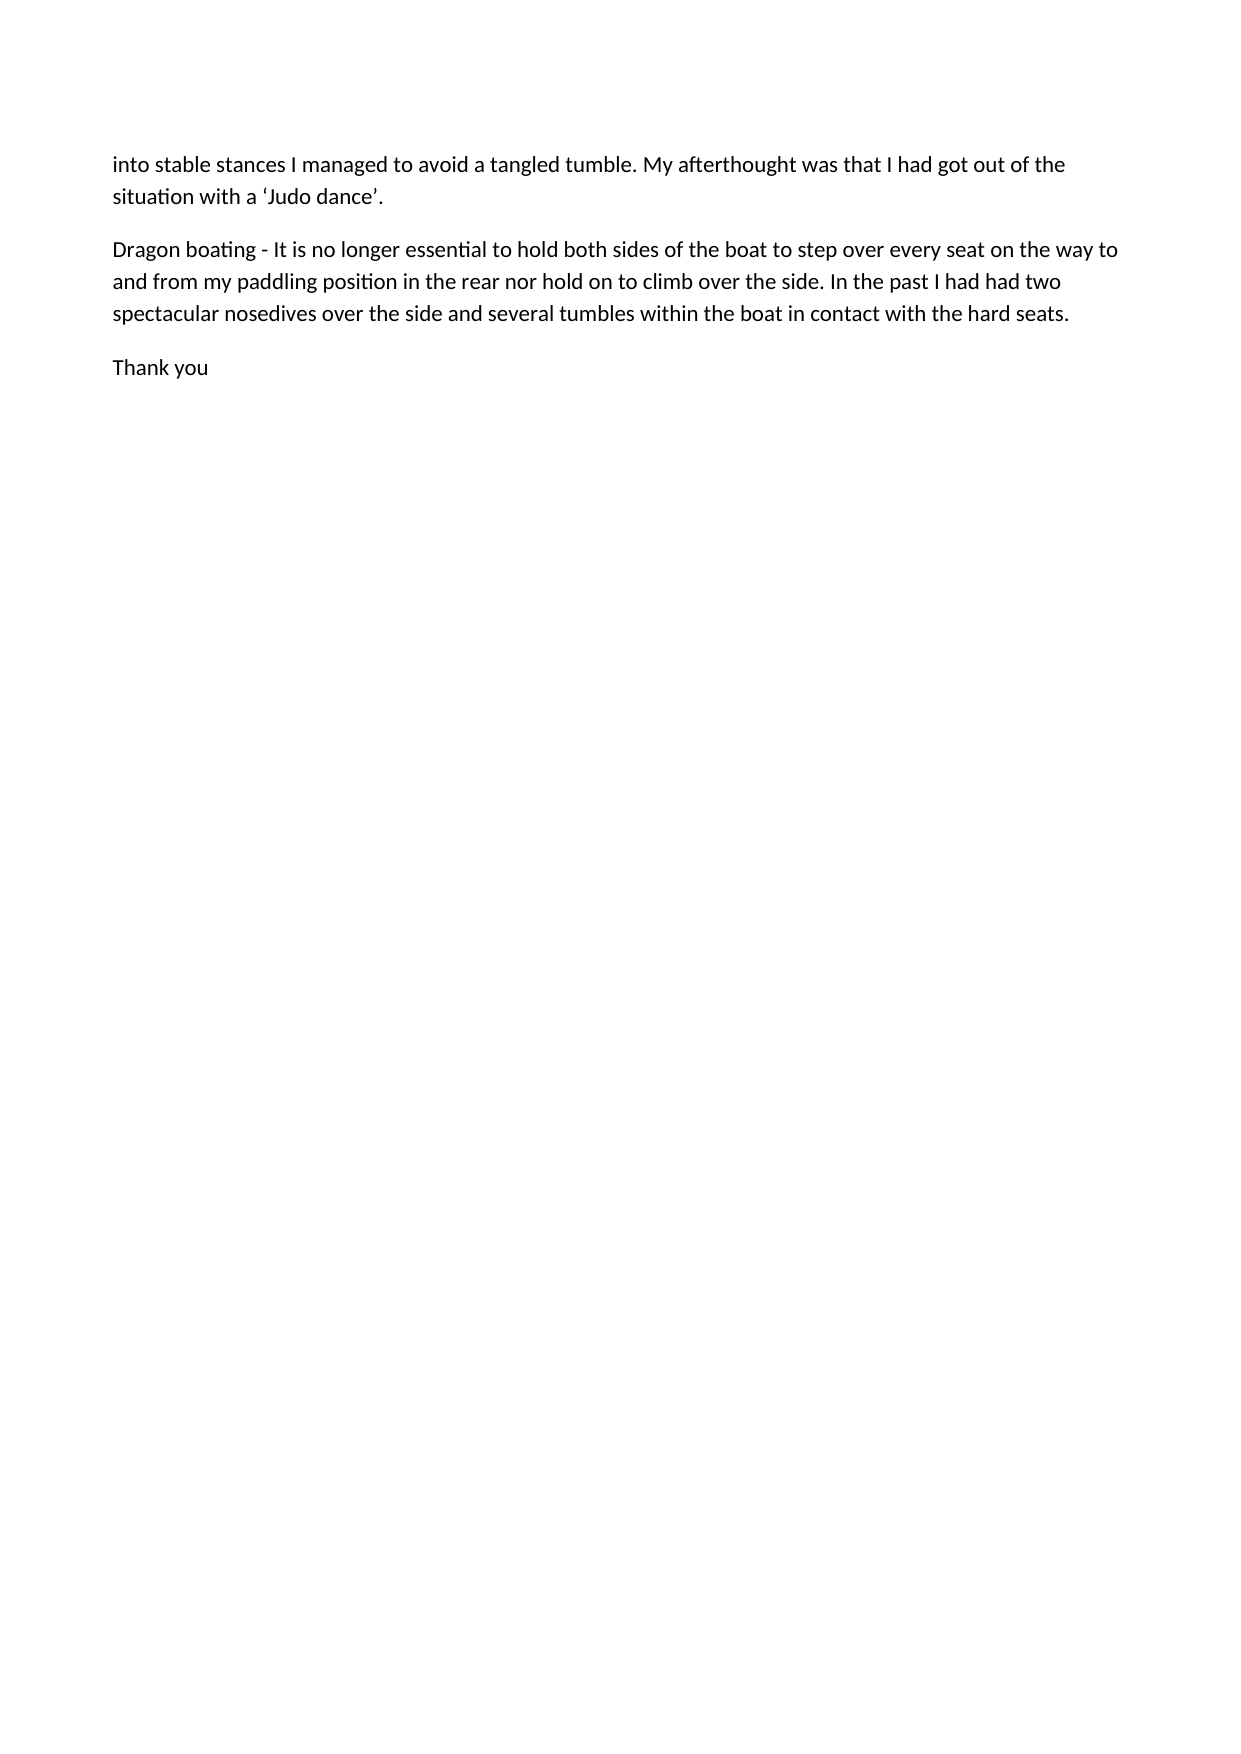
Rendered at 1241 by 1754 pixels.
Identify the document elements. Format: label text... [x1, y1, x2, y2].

text Thank you [112, 353, 1128, 381]
text Dragon boating - It is no longer essential to hold both sides of the boat to step over every seat on the way to and from my paddling position in the rear nor hold on to climb over the side. In the past I had had two spectacular nosedives over the side and several tumbles within the boat in contact with the hard seats. [112, 235, 1128, 328]
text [112, 150, 1128, 210]
